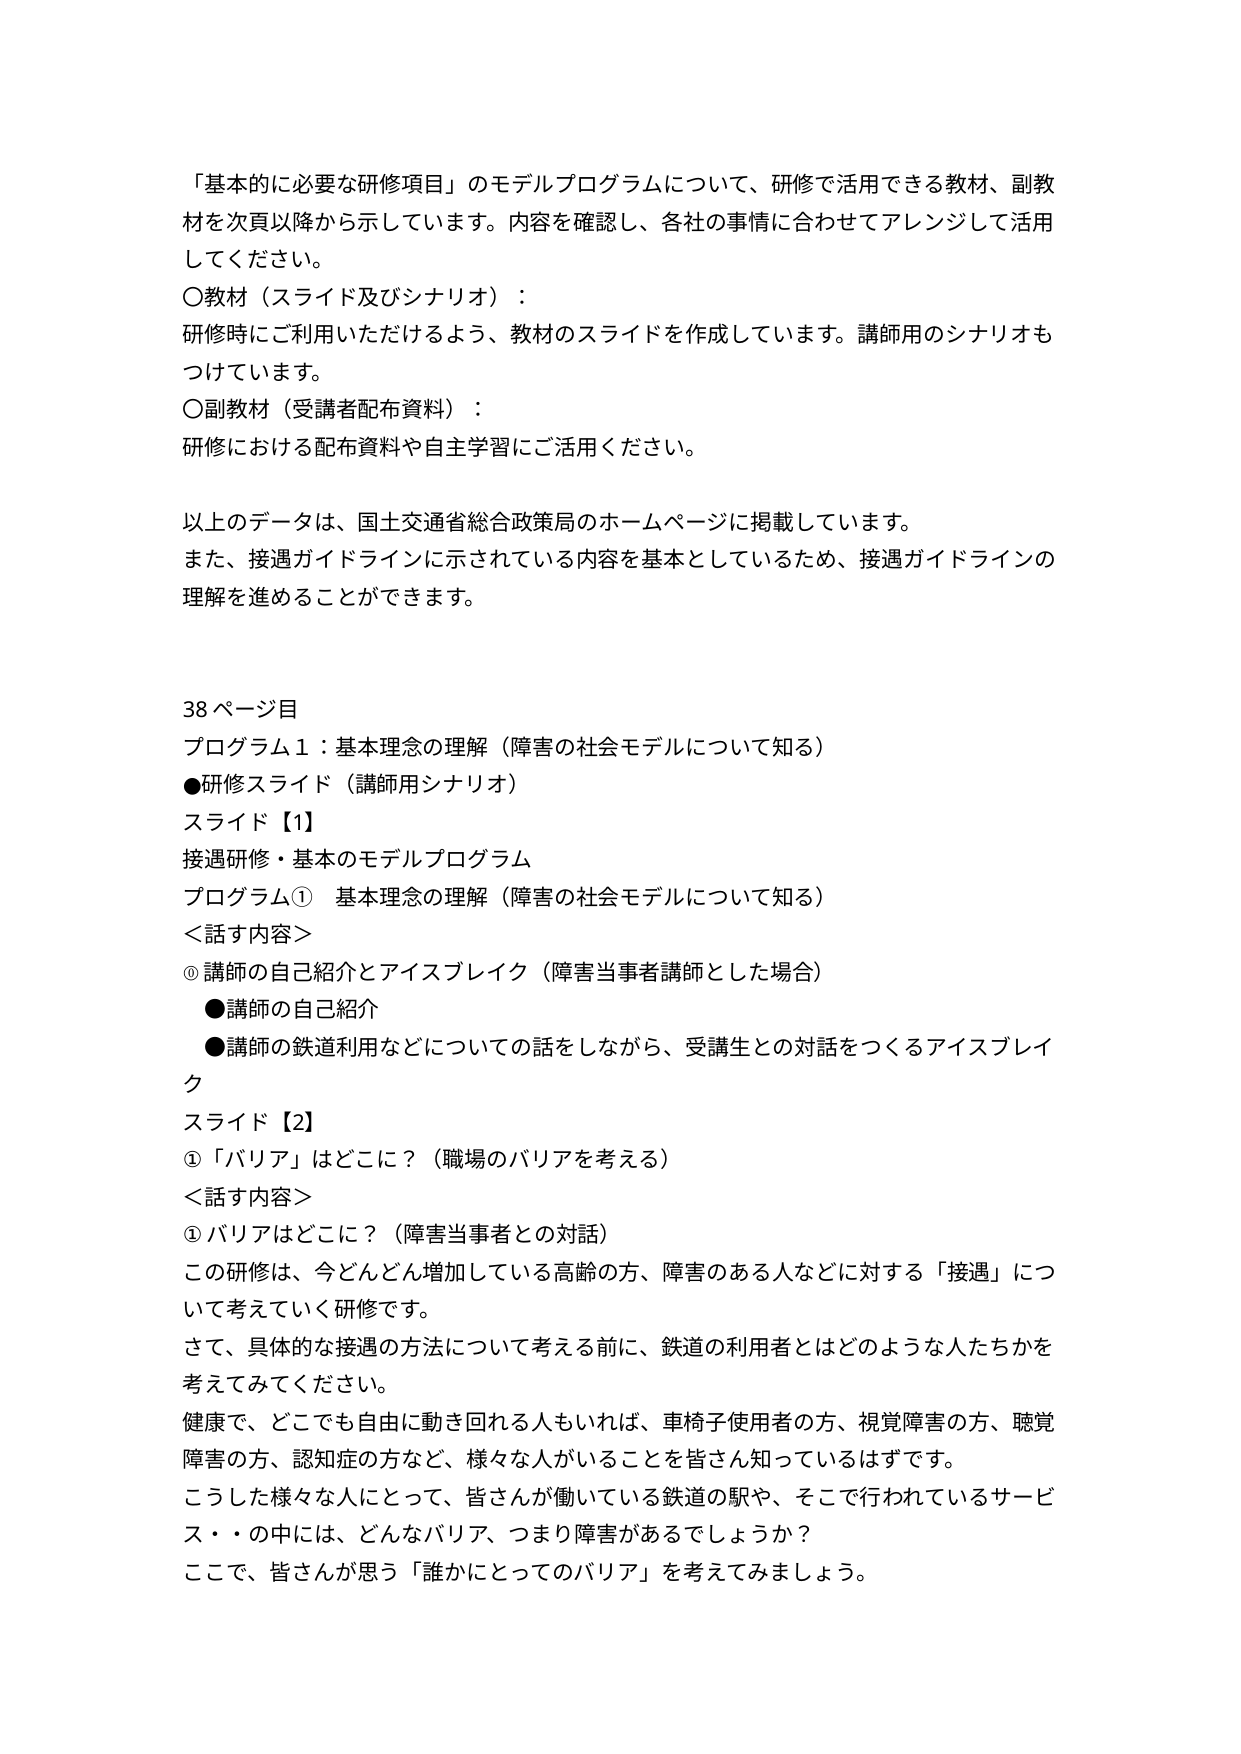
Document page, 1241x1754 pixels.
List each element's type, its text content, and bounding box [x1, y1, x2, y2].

text ●講師の自己紹介 [183, 989, 1058, 1027]
text この研修は、今どんどん増加している高齢の方、障害のある人などに対する「接遇」について考えていく研修です。 [183, 1252, 1058, 1327]
text ＜話す内容＞ [183, 914, 1058, 952]
text ここで、皆さんが思う「誰かにとってのバリア」を考えてみましょう。 [183, 1552, 1058, 1589]
text ①「バリア」はどこに？（職場のバリアを考える） [183, 1139, 1058, 1177]
text 接遇研修・基本のモデルプログラム [183, 839, 1058, 877]
text プログラム１：基本理念の理解（障害の社会モデルについて知る） [183, 727, 1058, 764]
text プログラム① 基本理念の理解（障害の社会モデルについて知る） [183, 877, 1058, 914]
text 研修における配布資料や自主学習にご活用ください。 [183, 427, 1058, 464]
text スライド【1】 [183, 802, 1058, 839]
text 「基本的に必要な研修項目」のモデルプログラムについて、研修で活用できる教材、副教材を次頁以降から示しています。内容を確認し、各社の事情に合わせてアレンジして活用してください。 [183, 164, 1058, 277]
text 〇副教材（受講者配布資料）： [183, 389, 1058, 427]
text スライド【2】 [183, 1102, 1058, 1139]
text ●講師の鉄道利用などについての話をしながら、受講生との対話をつくるアイスブレイク [183, 1027, 1058, 1102]
text 38ページ目 [183, 689, 1058, 727]
text ①バリアはどこに？（障害当事者との対話） [183, 1214, 1058, 1252]
text また、接遇ガイドラインに示されている内容を基本としているため、接遇ガイドラインの理解を進めることができます。 [183, 539, 1058, 614]
text ●研修スライド（講師用シナリオ） [183, 764, 1058, 802]
text こうした様々な人にとって、皆さんが働いている鉄道の駅や、そこで行われているサービス・・の中には、どんなバリア、つまり障害があるでしょうか？ [183, 1477, 1058, 1552]
text ⓪講師の自己紹介とアイスブレイク（障害当事者講師とした場合） [183, 952, 1058, 989]
text ＜話す内容＞ [183, 1177, 1058, 1214]
text 研修時にご利用いただけるよう、教材のスライドを作成しています。講師用のシナリオもつけています。 [183, 314, 1058, 389]
text 〇教材（スライド及びシナリオ）： [183, 277, 1058, 314]
text さて、具体的な接遇の方法について考える前に、鉄道の利用者とはどのような人たちかを考えてみてください。 [183, 1327, 1058, 1402]
text 以上のデータは、国土交通省総合政策局のホームページに掲載しています。 [183, 502, 1058, 539]
text 健康で、どこでも自由に動き回れる人もいれば、車椅子使用者の方、視覚障害の方、聴覚障害の方、認知症の方など、様々な人がいることを皆さん知っているはずです。 [183, 1402, 1058, 1477]
